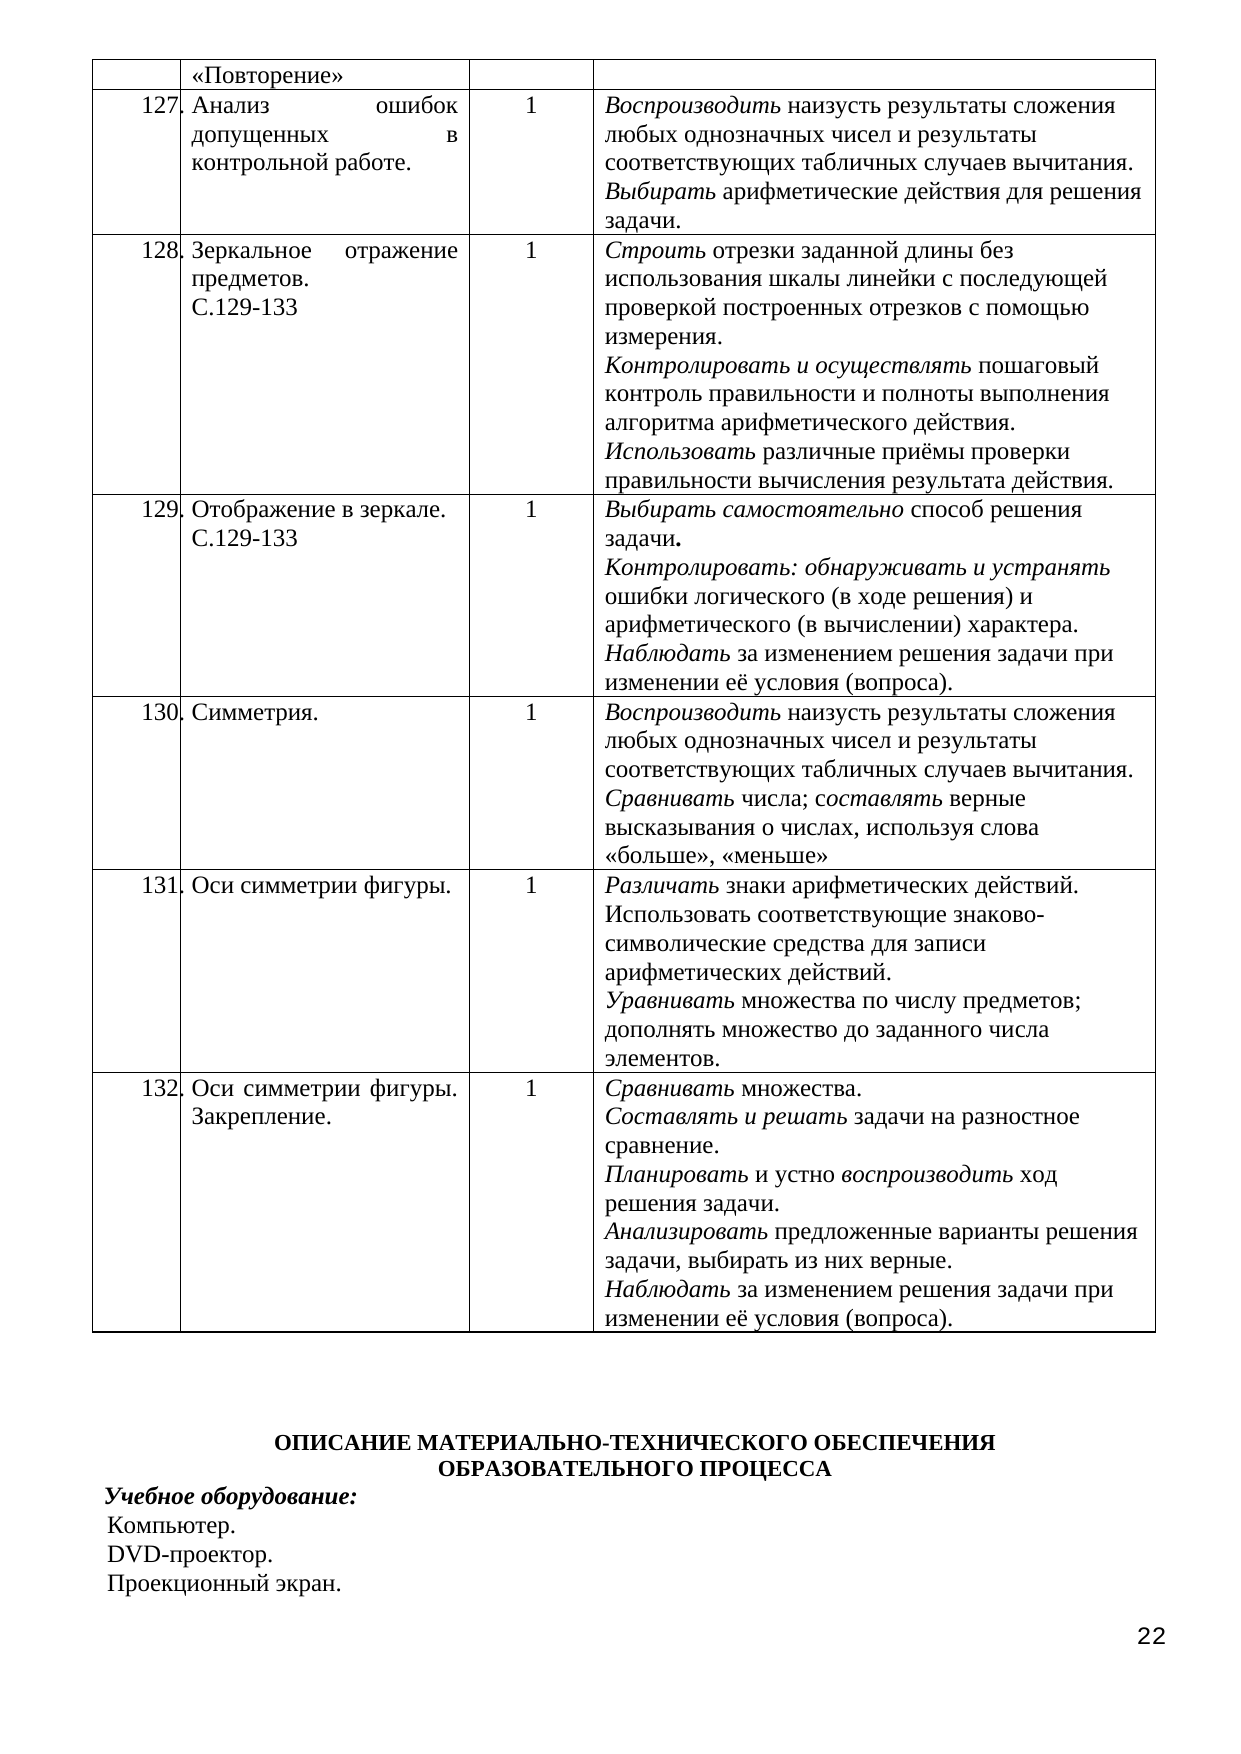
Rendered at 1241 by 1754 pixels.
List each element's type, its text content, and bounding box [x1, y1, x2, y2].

table_cell Сравнивать множества. Составлять и решать задачи на разностное сравнение. Планировать и устно воспроизводить ход решения задачи. Анализировать предложенные варианты решения задачи, выбирать из них верные. Наблюдать за изменением решения задачи при изменении её условия (вопроса). [594, 1073, 1155, 1331]
table_cell 1 [470, 60, 593, 89]
table_cell [93, 1073, 180, 1331]
table_cell Симметрия. [181, 697, 469, 869]
table_cell 1 [470, 697, 593, 869]
table_cell Различать знаки арифметических действий. Использовать соответствующие знаково-символические средства для записи арифметических действий. Уравнивать множества по числу предметов; дополнять множество до заданного числа элементов. [594, 870, 1155, 1072]
text Проекционный экран. [105, 1568, 1166, 1596]
table_cell Воспроизводить наизусть результаты сложения любых однозначных чисел и результаты соответствующих табличных случаев вычитания. Выбирать арифметические действия для решения задачи. [594, 90, 1155, 234]
table_cell [93, 697, 180, 869]
table_cell Анализ ошибок допущенных в контрольной работе. [181, 90, 469, 234]
text DVD-проектор. [105, 1539, 1166, 1568]
table_cell [93, 90, 180, 234]
text ОБРАЗОВАТЕЛЬНОГО ПРОЦЕССА [103, 1455, 1166, 1481]
table_cell Оси симметрии фигуры. [181, 870, 469, 1072]
text Учебное оборудование: [103, 1481, 1166, 1510]
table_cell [181, 60, 469, 89]
table_cell [93, 60, 180, 89]
table_cell Воспроизводить наизусть результаты сложения любых однозначных чисел и результаты соответствующих табличных случаев вычитания. Сравнивать числа; составлять верные высказывания о числах, используя слова «больше», «меньше» [594, 697, 1155, 869]
table_cell 1 [470, 90, 593, 234]
table_cell 1 [470, 870, 593, 1072]
text Компьютер. [105, 1510, 1166, 1539]
table_cell [93, 495, 180, 696]
table_cell [93, 870, 180, 1072]
table_cell 1 [470, 495, 593, 696]
table_cell [93, 235, 180, 493]
text ОПИСАНИЕ МАТЕРИАЛЬНО-ТЕХНИЧЕСКОГО ОБЕСПЕЧЕНИЯ [103, 1429, 1166, 1455]
table_cell Отображение в зеркале. С.129-133 [181, 495, 469, 696]
table_cell Выбирать самостоятельно способ решения задачи. Контролировать: обнаруживать и устранять ошибки логического (в ходе решения) и арифметического (в вычислении) характера. Наблюдать за изменением решения задачи при изменении её условия (вопроса). [594, 495, 1155, 696]
table_cell Строить отрезки заданной длины без использования шкалы линейки с последующей проверкой построенных отрезков с помощью измерения. Контролировать и осуществлять пошаговый контроль правильности и полноты выполнения алгоритма арифметического действия. Использовать различные приёмы проверки правильности вычисления результата действия. [594, 235, 1155, 493]
table_cell Зеркальное отражение предметов. С.129-133 [181, 235, 469, 493]
table_cell Оси симметрии фигуры. Закрепление. [181, 1073, 469, 1331]
table_cell 1 [470, 1073, 593, 1331]
table_cell 1 [470, 235, 593, 493]
